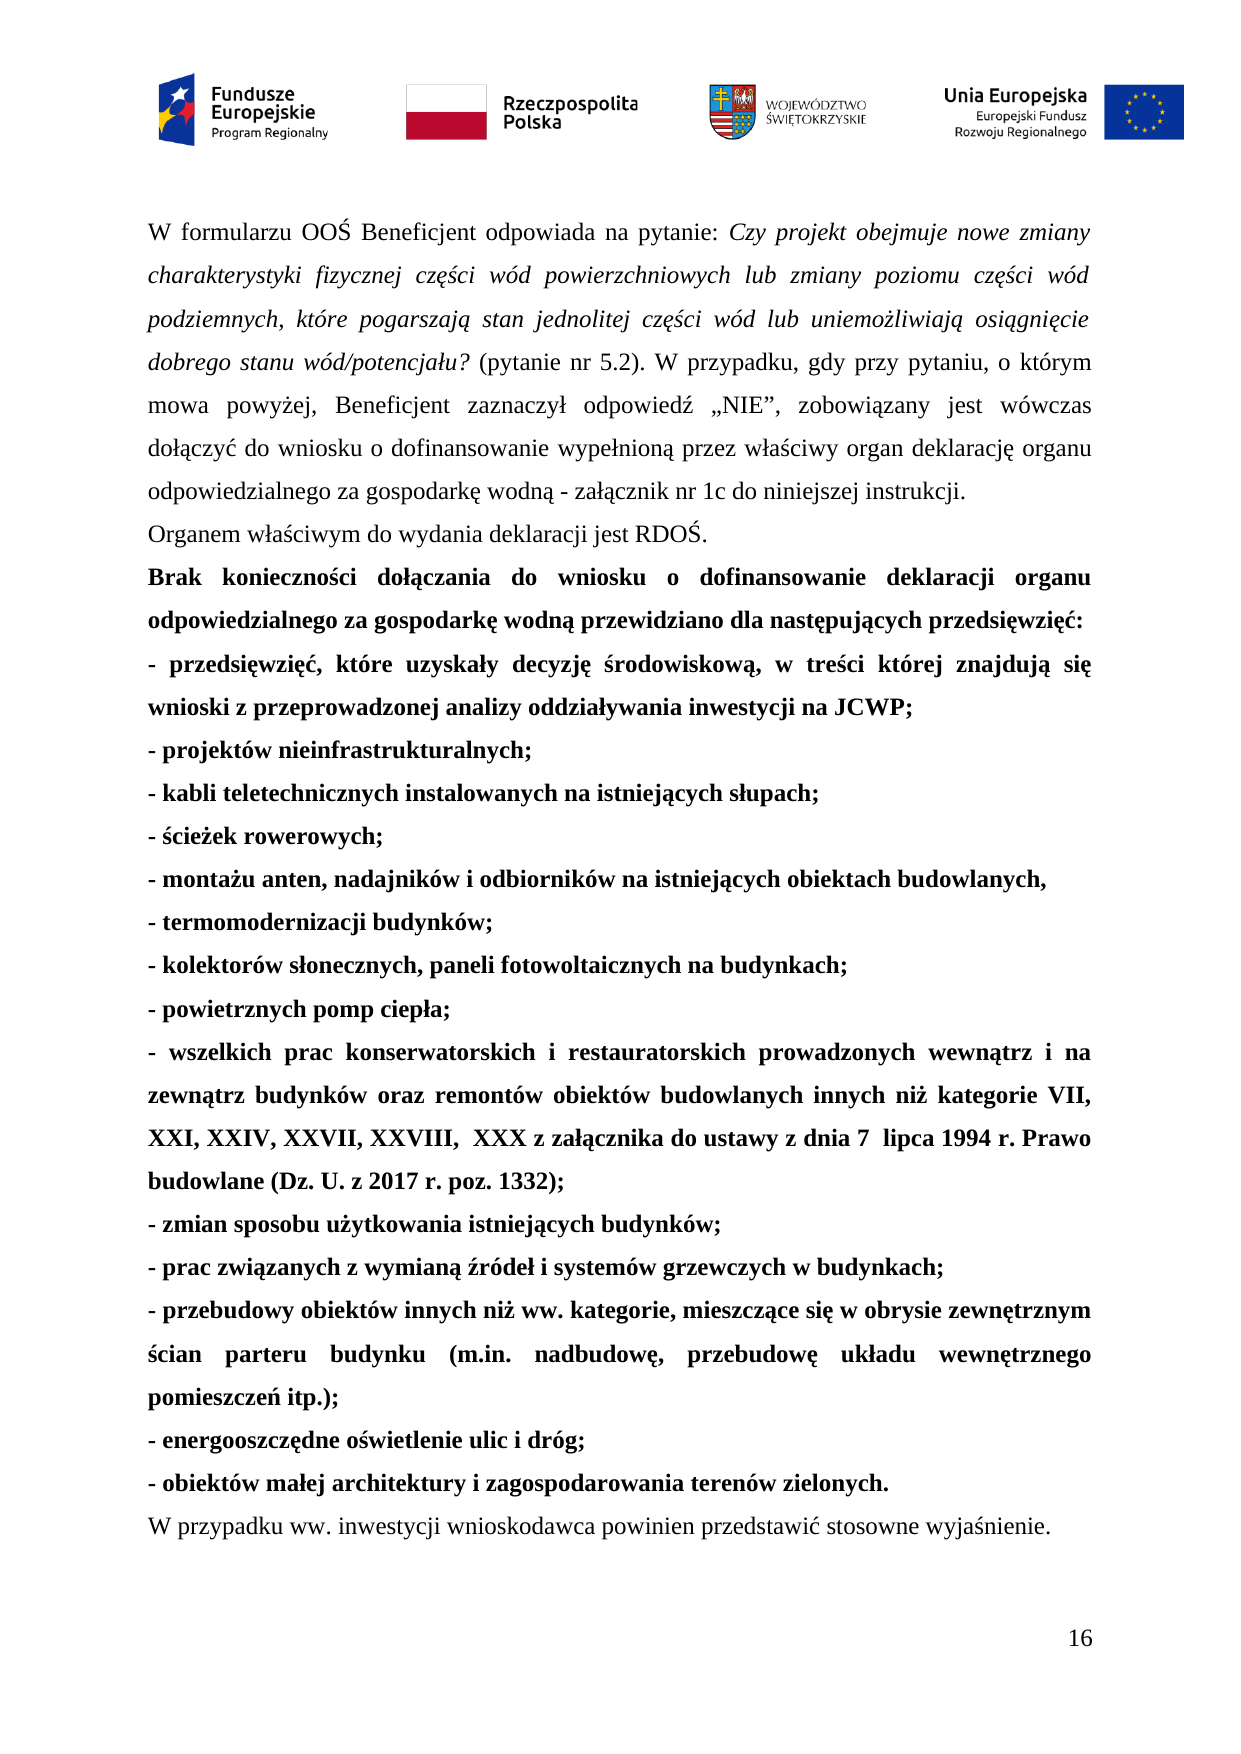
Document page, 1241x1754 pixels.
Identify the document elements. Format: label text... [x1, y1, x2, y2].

text Brak konieczności dołączania do wniosku o dofinansowanie deklaracji organu odpowiedzialnego za gospodarkę wodną przewidziano dla następujących przedsięwzięć: [148, 562, 1093, 634]
text - powietrznych pomp ciepła; [148, 994, 1093, 1022]
text - prac związanych z wymianą źródeł i systemów grzewczych w budynkach; [148, 1252, 1093, 1281]
text - przebudowy obiektów innych niż ww. kategorie, mieszczące się w obrysie zewnętrznym ścian parteru budynku (m.in. nadbudowę, przebudowę układu wewnętrznego pomieszczeń itp.); [148, 1296, 1093, 1411]
picture [406, 73, 638, 146]
text - kolektorów słonecznych, paneli fotowoltaicznych na budynkach; [148, 951, 1093, 979]
text - kabli teletechnicznych instalowanych na istniejących słupach; [148, 778, 1093, 807]
text - ścieżek rowerowych; [148, 821, 1093, 850]
text W formularzu OOŚ Beneficjent odpowiada na pytanie: Czy projekt obejmuje nowe zmiany charakterystyki fizycznej części wód powierzchniowych lub zmiany poziomu części wód podziemnych, które pogarszają stan jednolitej części wód lub uniemożliwiają osiągnięcie dobrego stanu wód/potencjału? (pytanie nr 5.2). W przypadku, gdy przy pytaniu, o którym mowa powyżej, Beneficjent zaznaczył odpowiedź „NIE”, zobowiązany jest wówczas dołączyć do wniosku o dofinansowanie wypełnioną przez właściwy organ deklarację organu odpowiedzialnego za gospodarkę wodną - załącznik nr 1c do niniejszej instrukcji. [148, 217, 1093, 505]
text W przypadku ww. inwestycji wnioskodawca powinien przedstawić stosowne wyjaśnienie. [148, 1511, 1093, 1540]
picture [158, 73, 328, 146]
text Organem właściwym do wydania deklaracji jest RDOŚ. [148, 519, 1093, 548]
text - zmian sposobu użytkowania istniejących budynków; [148, 1209, 1093, 1238]
picture [709, 73, 866, 146]
text - montażu anten, nadajników i odbiorników na istniejących obiektach budowlanych, [148, 864, 1093, 893]
text - termomodernizacji budynków; [148, 907, 1093, 936]
text - energooszczędne oświetlenie ulic i dróg; [148, 1425, 1093, 1454]
text - przedsięwzięć, które uzyskały decyzję środowiskową, w treści której znajdują się wnioski z przeprowadzonej analizy oddziaływania inwestycji na JCWP; [148, 649, 1093, 721]
text - projektów nieinfrastrukturalnych; [148, 735, 1093, 764]
picture [945, 73, 1184, 146]
text - obiektów małej architektury i zagospodarowania terenów zielonych. [148, 1468, 1093, 1497]
text - wszelkich prac konserwatorskich i restauratorskich prowadzonych wewnątrz i na zewnątrz budynków oraz remontów obiektów budowlanych innych niż kategorie VII, XXI, XXIV, XXVII, XXVIII, XXX z załącznika do ustawy z dnia 7 lipca 1994 r. Prawo budowlane (Dz. U. z 2017 r. poz. 1332); [148, 1037, 1093, 1195]
